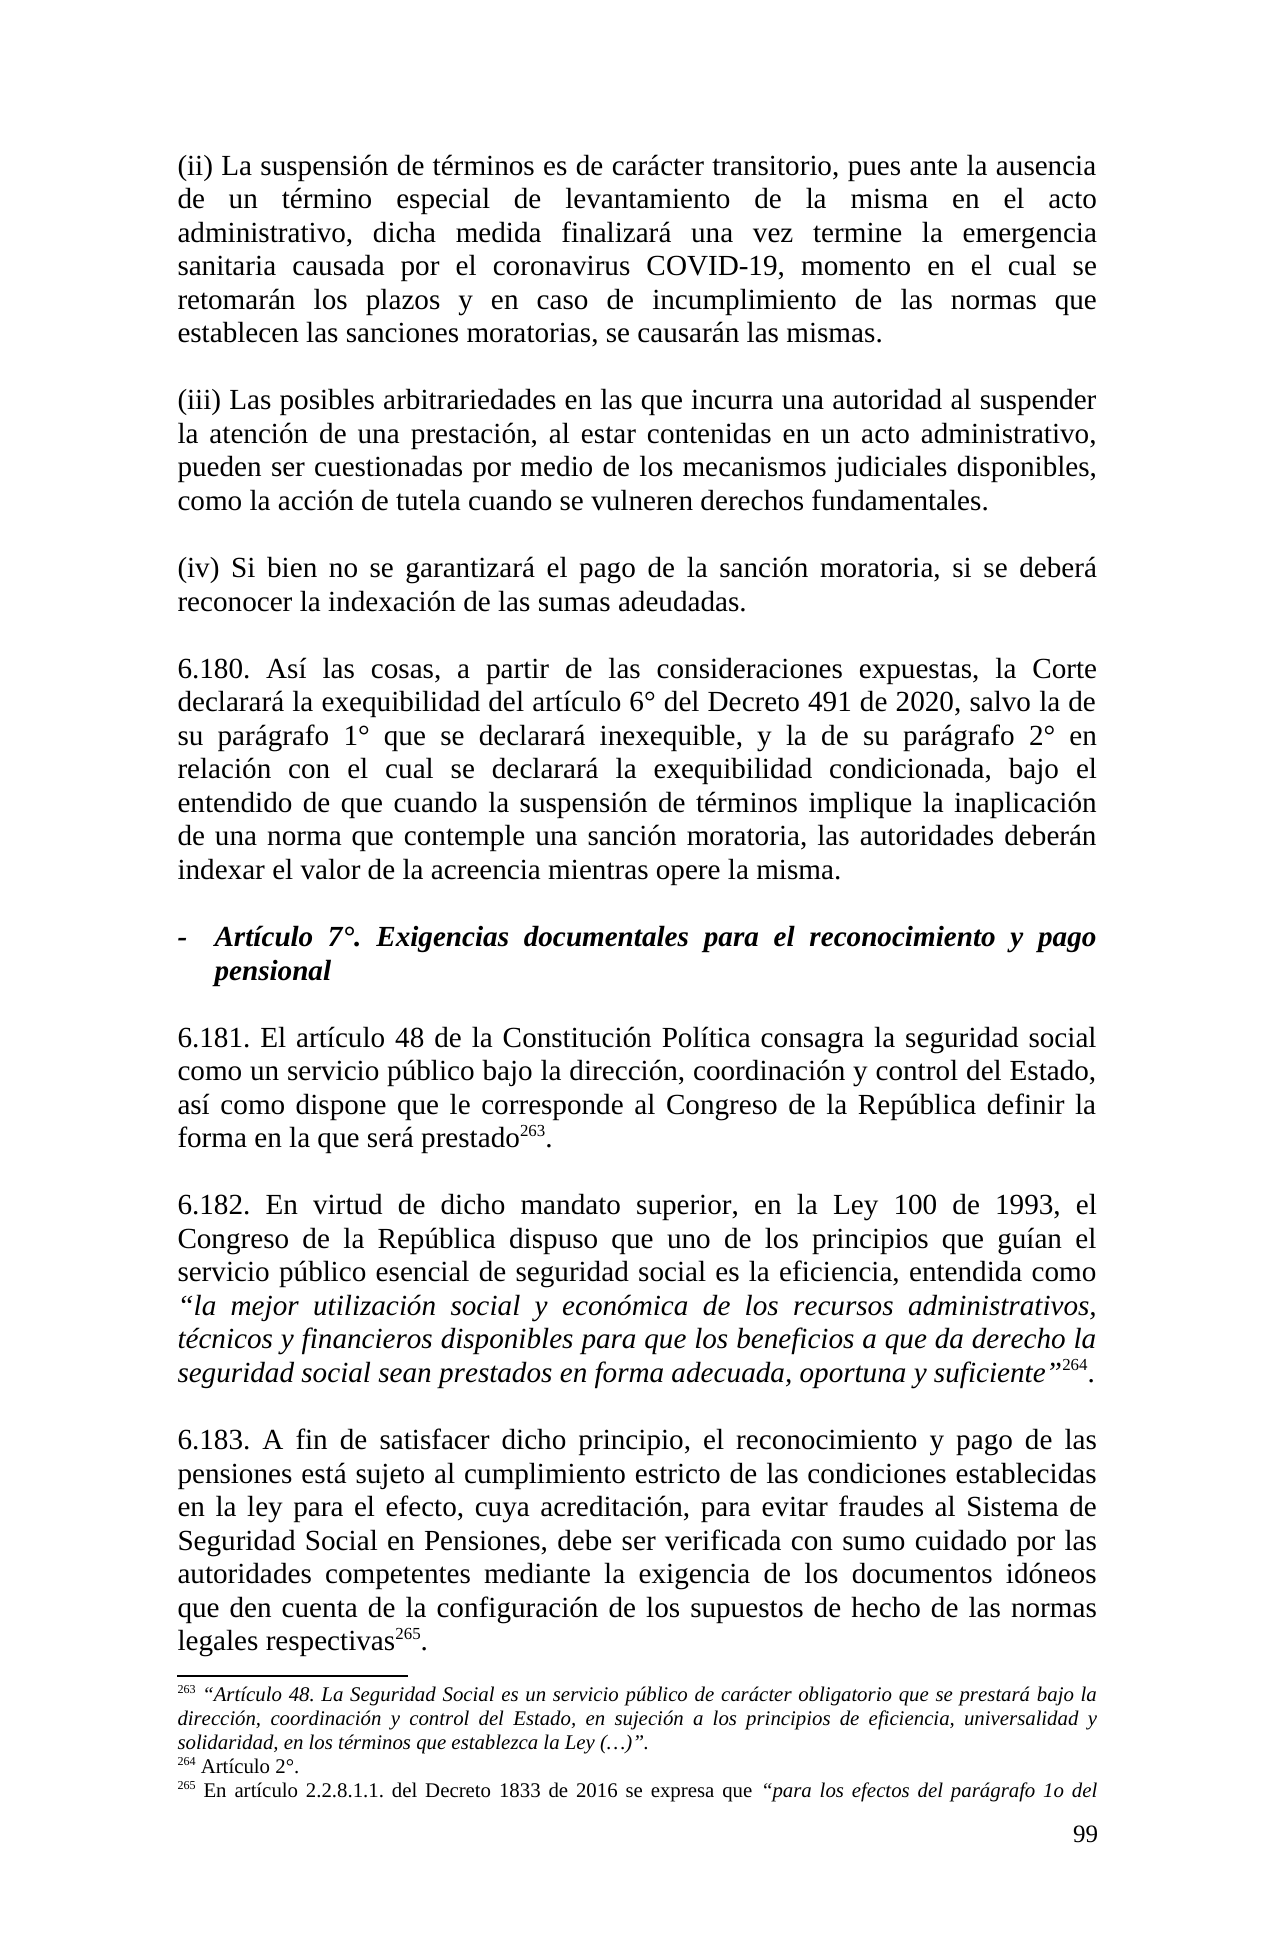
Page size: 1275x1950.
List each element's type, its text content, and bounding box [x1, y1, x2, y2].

text (ii) La suspensión de términos es de carácter transitorio, pues ante la ausencia de un término especial de levantamiento de la misma en el acto administrativo, dicha medida finalizará una vez termine la emergencia sanitaria causada por el coronavirus COVID-19, momento en el cual se retomarán los plazos y en caso de incumplimiento de las normas que establecen las sanciones moratorias, se causarán las mismas. [177, 148, 1098, 349]
text 6.182. En virtud de dicho mandato superior, en la Ley 100 de 1993, el Congreso de la República dispuso que uno de los principios que guían el servicio público esencial de seguridad social es la eficiencia, entendida como “la mejor utilización social y económica de los recursos administrativos, técnicos y financieros disponibles para que los beneficios a que da derecho la seguridad social sean prestados en forma adecuada, oportuna y suficiente”. [177, 1187, 1098, 1389]
text (iv) Si bien no se garantizará el pago de la sanción moratoria, si se deberá reconocer la indexación de las sumas adeudadas. [177, 550, 1098, 617]
text 6.181. El artículo 48 de la Constitución Política consagra la seguridad social como un servicio público bajo la dirección, coordinación y control del Estado, así como dispone que le corresponde al Congreso de la República definir la forma en la que será prestado. [177, 1020, 1098, 1154]
text 6.183. A fin de satisfacer dicho principio, el reconocimiento y pago de las pensiones está sujeto al cumplimiento estricto de las condiciones establecidas en la ley para el efecto, cuya acreditación, para evitar fraudes al Sistema de Seguridad Social en Pensiones, debe ser verificada con sumo cuidado por las autoridades competentes mediante la exigencia de los documentos idóneos que den cuenta de la configuración de los supuestos de hecho de las normas legales respectivas. [177, 1422, 1098, 1657]
list Artículo 7°. Exigencias documentales para el reconocimiento y pago pensional [177, 919, 1098, 986]
text (iii) Las posibles arbitrariedades en las que incurra una autoridad al suspender la atención de una prestación, al estar contenidas en un acto administrativo, pueden ser cuestionadas por medio de los mecanismos judiciales disponibles, como la acción de tutela cuando se vulneren derechos fundamentales. [177, 382, 1098, 517]
text 6.180. Así las cosas, a partir de las consideraciones expuestas, la Corte declarará la exequibilidad del artículo 6° del Decreto 491 de 2020, salvo la de su parágrafo 1° que se declarará inexequible, y la de su parágrafo 2° en relación con el cual se declarará la exequibilidad condicionada, bajo el entendido de que cuando la suspensión de términos implique la inaplicación de una norma que contemple una sanción moratoria, las autoridades deberán indexar el valor de la acreencia mientras opere la misma. [177, 651, 1098, 886]
